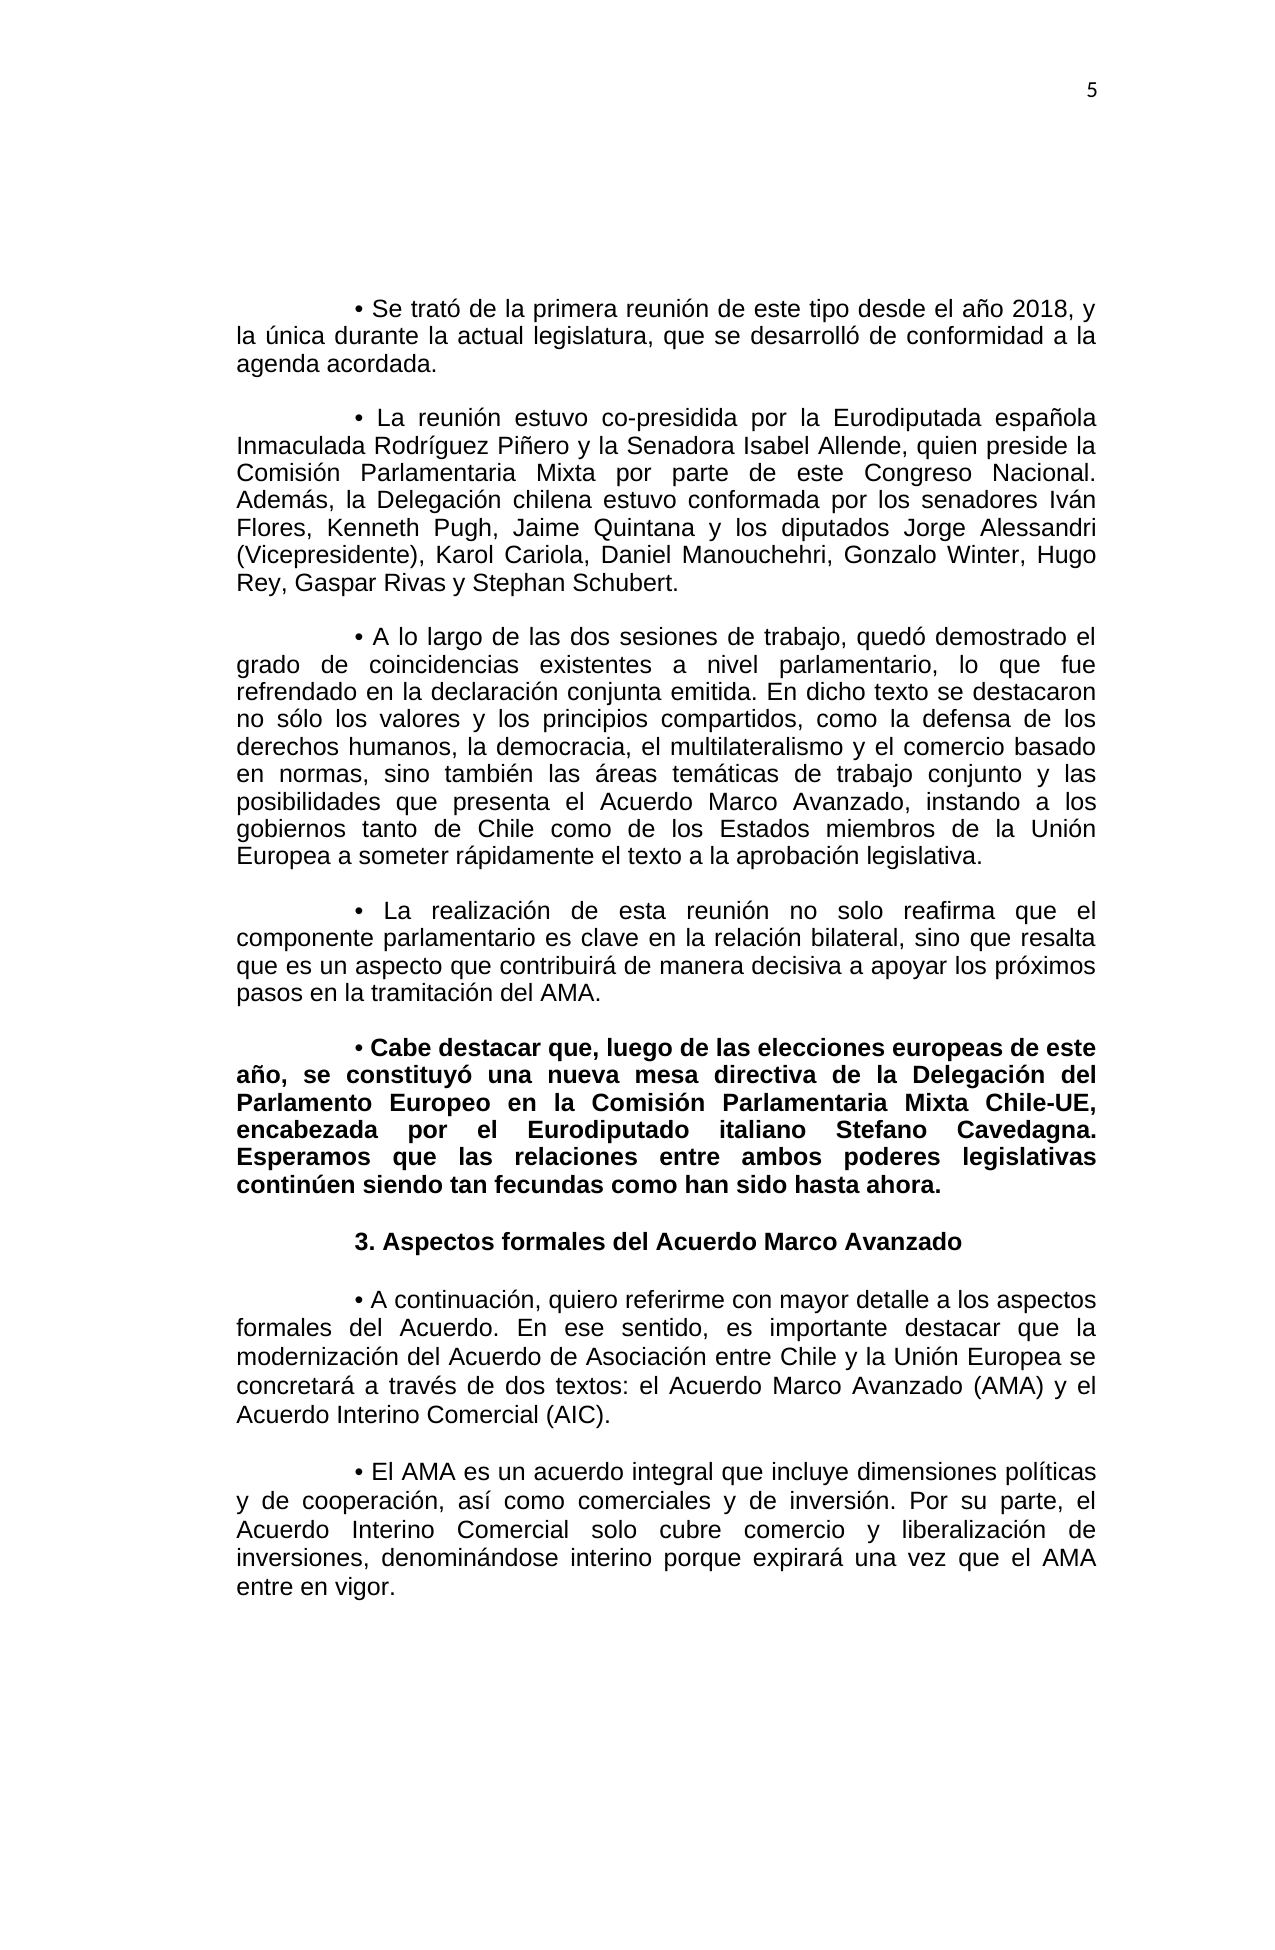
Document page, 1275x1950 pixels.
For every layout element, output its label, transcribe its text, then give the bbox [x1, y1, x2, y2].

text 3. Aspectos formales del Acuerdo Marco Avanzado [236, 1227, 1098, 1256]
text • La reunión estuvo co-presidida por la Eurodiputada española Inmaculada Rodríguez Piñero y la Senadora Isabel Allende, quien preside la Comisión Parlamentaria Mixta por parte de este Congreso Nacional. Además, la Delegación chilena estuvo conformada por los senadores Iván Flores, Kenneth Pugh, Jaime Quintana y los diputados Jorge Alessandri (Vicepresidente), Karol Cariola, Daniel Manouchehri, Gonzalo Winter, Hugo Rey, Gaspar Rivas y Stephan Schubert. [236, 405, 1098, 596]
text • Cabe destacar que, luego de las elecciones europeas de este año, se constituyó una nueva mesa directiva de la Delegación del Parlamento Europeo en la Comisión Parlamentaria Mixta Chile-UE, encabezada por el Eurodiputado italiano Stefano Cavedagna. Esperamos que las relaciones entre ambos poderes legislativas continúen siendo tan fecundas como han sido hasta ahora. [236, 1034, 1098, 1198]
text • La realización de esta reunión no solo reafirma que el componente parlamentario es clave en la relación bilateral, sino que resalta que es un aspecto que contribuirá de manera decisiva a apoyar los próximos pasos en la tramitación del AMA. [236, 897, 1098, 1007]
text • Se trató de la primera reunión de este tipo desde el año 2018, y la única durante la actual legislatura, que se desarrolló de conformidad a la agenda acordada. [236, 295, 1098, 377]
text • A continuación, quiero referirme con mayor detalle a los aspectos formales del Acuerdo. En ese sentido, es importante destacar que la modernización del Acuerdo de Asociación entre Chile y la Unión Europea se concretará a través de dos textos: el Acuerdo Marco Avanzado (AMA) y el Acuerdo Interino Comercial (AIC). [236, 1285, 1098, 1428]
text • El AMA es un acuerdo integral que incluye dimensiones políticas y de cooperación, así como comerciales y de inversión. Por su parte, el Acuerdo Interino Comercial solo cubre comercio y liberalización de inversiones, denominándose interino porque expirará una vez que el AMA entre en vigor. [236, 1457, 1098, 1601]
text • A lo largo de las dos sesiones de trabajo, quedó demostrado el grado de coincidencias existentes a nivel parlamentario, lo que fue refrendado en la declaración conjunta emitida. En dicho texto se destacaron no sólo los valores y los principios compartidos, como la defensa de los derechos humanos, la democracia, el multilateralismo y el comercio basado en normas, sino también las áreas temáticas de trabajo conjunto y las posibilidades que presenta el Acuerdo Marco Avanzado, instando a los gobiernos tanto de Chile como de los Estados miembros de la Unión Europea a someter rápidamente el texto a la aprobación legislativa. [236, 624, 1098, 870]
